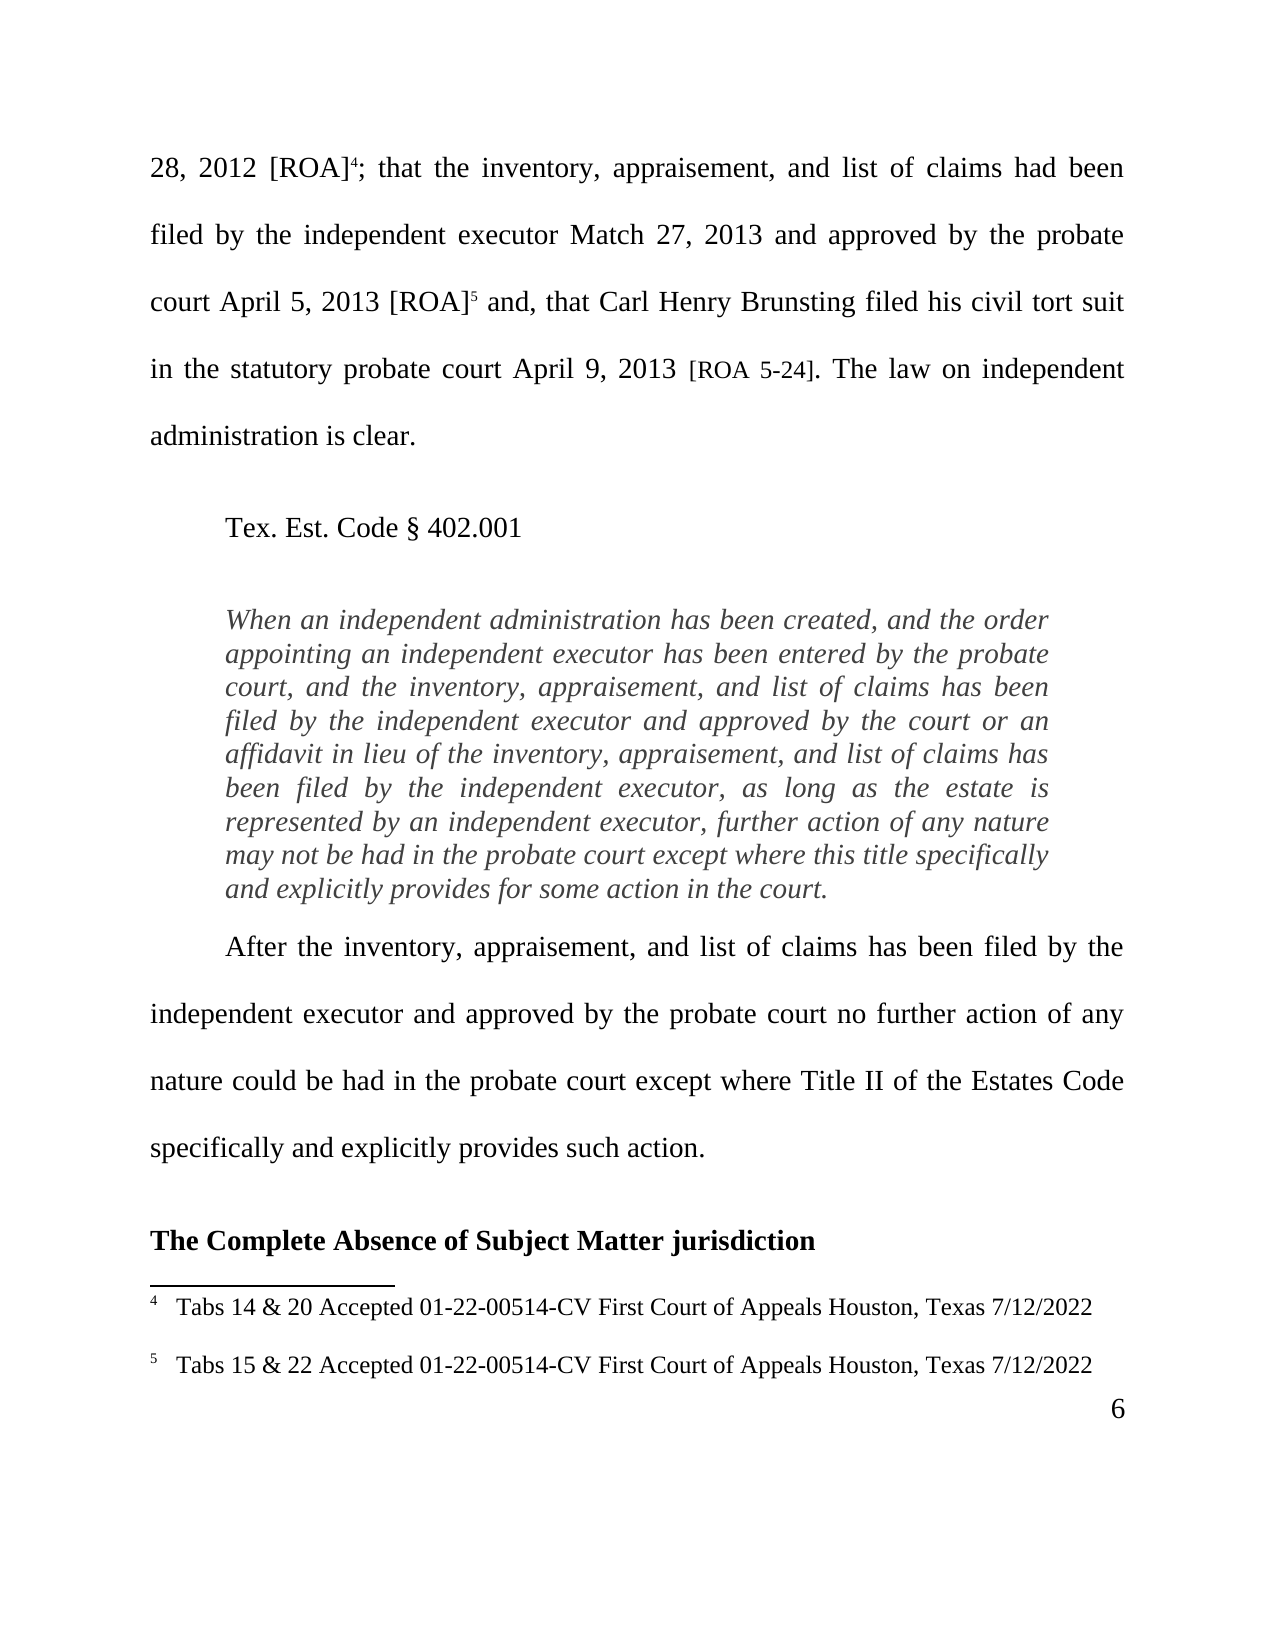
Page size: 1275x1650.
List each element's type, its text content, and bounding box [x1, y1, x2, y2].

text When an independent administration has been created, and the order appointing an independent executor has been entered by the probate court, and the inventory, appraisement, and list of claims has been filed by the independent executor and approved by the court or an affidavit in lieu of the inventory, appraisement, and list of claims has been filed by the independent executor, as long as the estate is represented by an independent executor, further action of any nature may not be had in the probate court except where this title specifically and explicitly provides for some action in the court. [225, 602, 1050, 904]
text After the inventory, appraisement, and list of claims has been filed by the independent executor and approved by the probate court no further action of any nature could be had in the probate court except where Title II of the Estates Code specifically and explicitly provides such action. [150, 929, 1125, 1164]
text Tex. Est. Code § 402.001 [150, 510, 1125, 544]
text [150, 150, 1125, 452]
subtitle The Complete Absence of Subject Matter jurisdiction [150, 1223, 1106, 1256]
